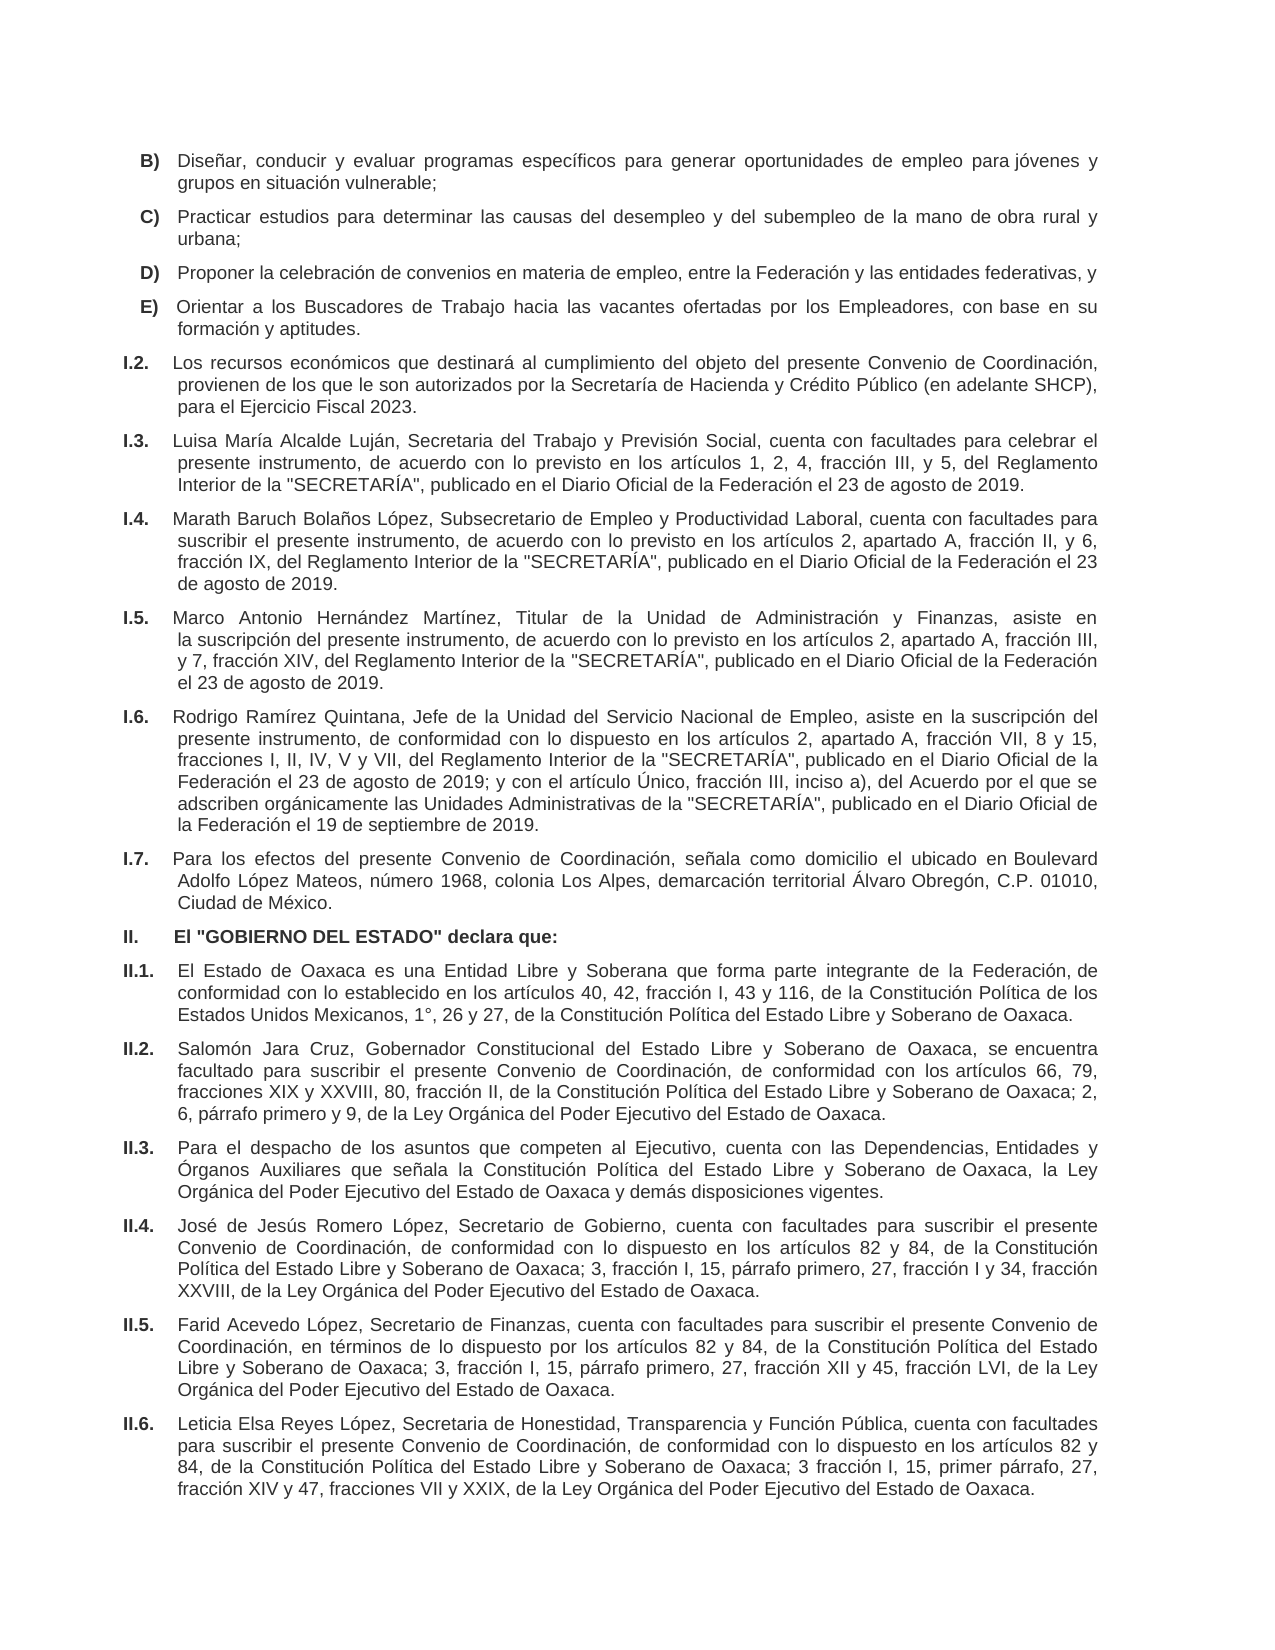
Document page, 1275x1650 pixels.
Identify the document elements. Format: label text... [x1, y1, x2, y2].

text II.1. El Estado de Oaxaca es una Entidad Libre y Soberana que forma parte integrante de la Federación, de conformidad con lo establecido en los artículos 40, 42, fracción I, 43 y 116, de la Constitución Política de los Estados Unidos Mexicanos, 1°, 26 y 27, de la Constitución Política del Estado Libre y Soberano de Oaxaca. [123, 958, 1098, 1025]
text I.7. Para los efectos del presente Convenio de Coordinación, señala como domicilio el ubicado en Boulevard Adolfo López Mateos, número 1968, colonia Los Alpes, demarcación territorial Álvaro Obregón, C.P. 01010, Ciudad de México. [123, 846, 1098, 913]
text I.4. Marath Baruch Bolaños López, Subsecretario de Empleo y Productividad Laboral, cuenta con facultades para suscribir el presente instrumento, de acuerdo con lo previsto en los artículos 2, apartado A, fracción II, y 6, fracción IX, del Reglamento Interior de la "SECRETARÍA", publicado en el Diario Oficial de la Federación el 23 de agosto de 2019. [123, 505, 1098, 594]
text D) Proponer la celebración de convenios en materia de empleo, entre la Federación y las entidades federativas, y [140, 260, 1098, 284]
text B) Diseñar, conducir y evaluar programas específicos para generar oportunidades de empleo para jóvenes y grupos en situación vulnerable; [140, 148, 1098, 193]
text I.6. Rodrigo Ramírez Quintana, Jefe de la Unidad del Servicio Nacional de Empleo, asiste en la suscripción del presente instrumento, de conformidad con lo dispuesto en los artículos 2, apartado A, fracción VII, 8 y 15, fracciones I, II, IV, V y VII, del Reglamento Interior de la "SECRETARÍA", publicado en el Diario Oficial de la Federación el 23 de agosto de 2019; y con el artículo Único, fracción III, inciso a), del Acuerdo por el que se adscriben orgánicamente las Unidades Administrativas de la "SECRETARÍA", publicado en el Diario Oficial de la Federación el 19 de septiembre de 2019. [123, 704, 1098, 836]
text I.2. Los recursos económicos que destinará al cumplimiento del objeto del presente Convenio de Coordinación, provienen de los que le son autorizados por la Secretaría de Hacienda y Crédito Público (en adelante SHCP), para el Ejercicio Fiscal 2023. [123, 350, 1098, 417]
text II.2. Salomón Jara Cruz, Gobernador Constitucional del Estado Libre y Soberano de Oaxaca, se encuentra facultado para suscribir el presente Convenio de Coordinación, de conformidad con los artículos 66, 79, fracciones XIX y XXVIII, 80, fracción II, de la Constitución Política del Estado Libre y Soberano de Oaxaca; 2, 6, párrafo primero y 9, de la Ley Orgánica del Poder Ejecutivo del Estado de Oaxaca. [123, 1036, 1098, 1124]
text E) Orientar a los Buscadores de Trabajo hacia las vacantes ofertadas por los Empleadores, con base en su formación y aptitudes. [140, 294, 1098, 340]
text II.6. Leticia Elsa Reyes López, Secretaria de Honestidad, Transparencia y Función Pública, cuenta con facultades para suscribir el presente Convenio de Coordinación, de conformidad con lo dispuesto en los artículos 82 y 84, de la Constitución Política del Estado Libre y Soberano de Oaxaca; 3 fracción I, 15, primer párrafo, 27, fracción XIV y 47, fracciones VII y XXIX, de la Ley Orgánica del Poder Ejecutivo del Estado de Oaxaca. [123, 1411, 1098, 1499]
text I.5. Marco Antonio Hernández Martínez, Titular de la Unidad de Administración y Finanzas, asiste en la suscripción del presente instrumento, de acuerdo con lo previsto en los artículos 2, apartado A, fracción III, y 7, fracción XIV, del Reglamento Interior de la "SECRETARÍA", publicado en el Diario Oficial de la Federación el 23 de agosto de 2019. [123, 604, 1098, 693]
text C) Practicar estudios para determinar las causas del desempleo y del subempleo de la mano de obra rural y urbana; [140, 204, 1098, 249]
text II.4. José de Jesús Romero López, Secretario de Gobierno, cuenta con facultades para suscribir el presente Convenio de Coordinación, de conformidad con lo dispuesto en los artículos 82 y 84, de la Constitución Política del Estado Libre y Soberano de Oaxaca; 3, fracción I, 15, párrafo primero, 27, fracción I y 34, fracción XXVIII, de la Ley Orgánica del Poder Ejecutivo del Estado de Oaxaca. [123, 1212, 1098, 1301]
text I.3. Luisa María Alcalde Luján, Secretaria del Trabajo y Previsión Social, cuenta con facultades para celebrar el presente instrumento, de acuerdo con lo previsto en los artículos 1, 2, 4, fracción III, y 5, del Reglamento Interior de la "SECRETARÍA", publicado en el Diario Oficial de la Federación el 23 de agosto de 2019. [123, 428, 1098, 495]
text II. El "GOBIERNO DEL ESTADO" declara que: [123, 924, 1098, 948]
text II.5. Farid Acevedo López, Secretario de Finanzas, cuenta con facultades para suscribir el presente Convenio de Coordinación, en términos de lo dispuesto por los artículos 82 y 84, de la Constitución Política del Estado Libre y Soberano de Oaxaca; 3, fracción I, 15, párrafo primero, 27, fracción XII y 45, fracción LVI, de la Ley Orgánica del Poder Ejecutivo del Estado de Oaxaca. [123, 1312, 1098, 1400]
text II.3. Para el despacho de los asuntos que competen al Ejecutivo, cuenta con las Dependencias, Entidades y Órganos Auxiliares que señala la Constitución Política del Estado Libre y Soberano de Oaxaca, la Ley Orgánica del Poder Ejecutivo del Estado de Oaxaca y demás disposiciones vigentes. [123, 1135, 1098, 1202]
